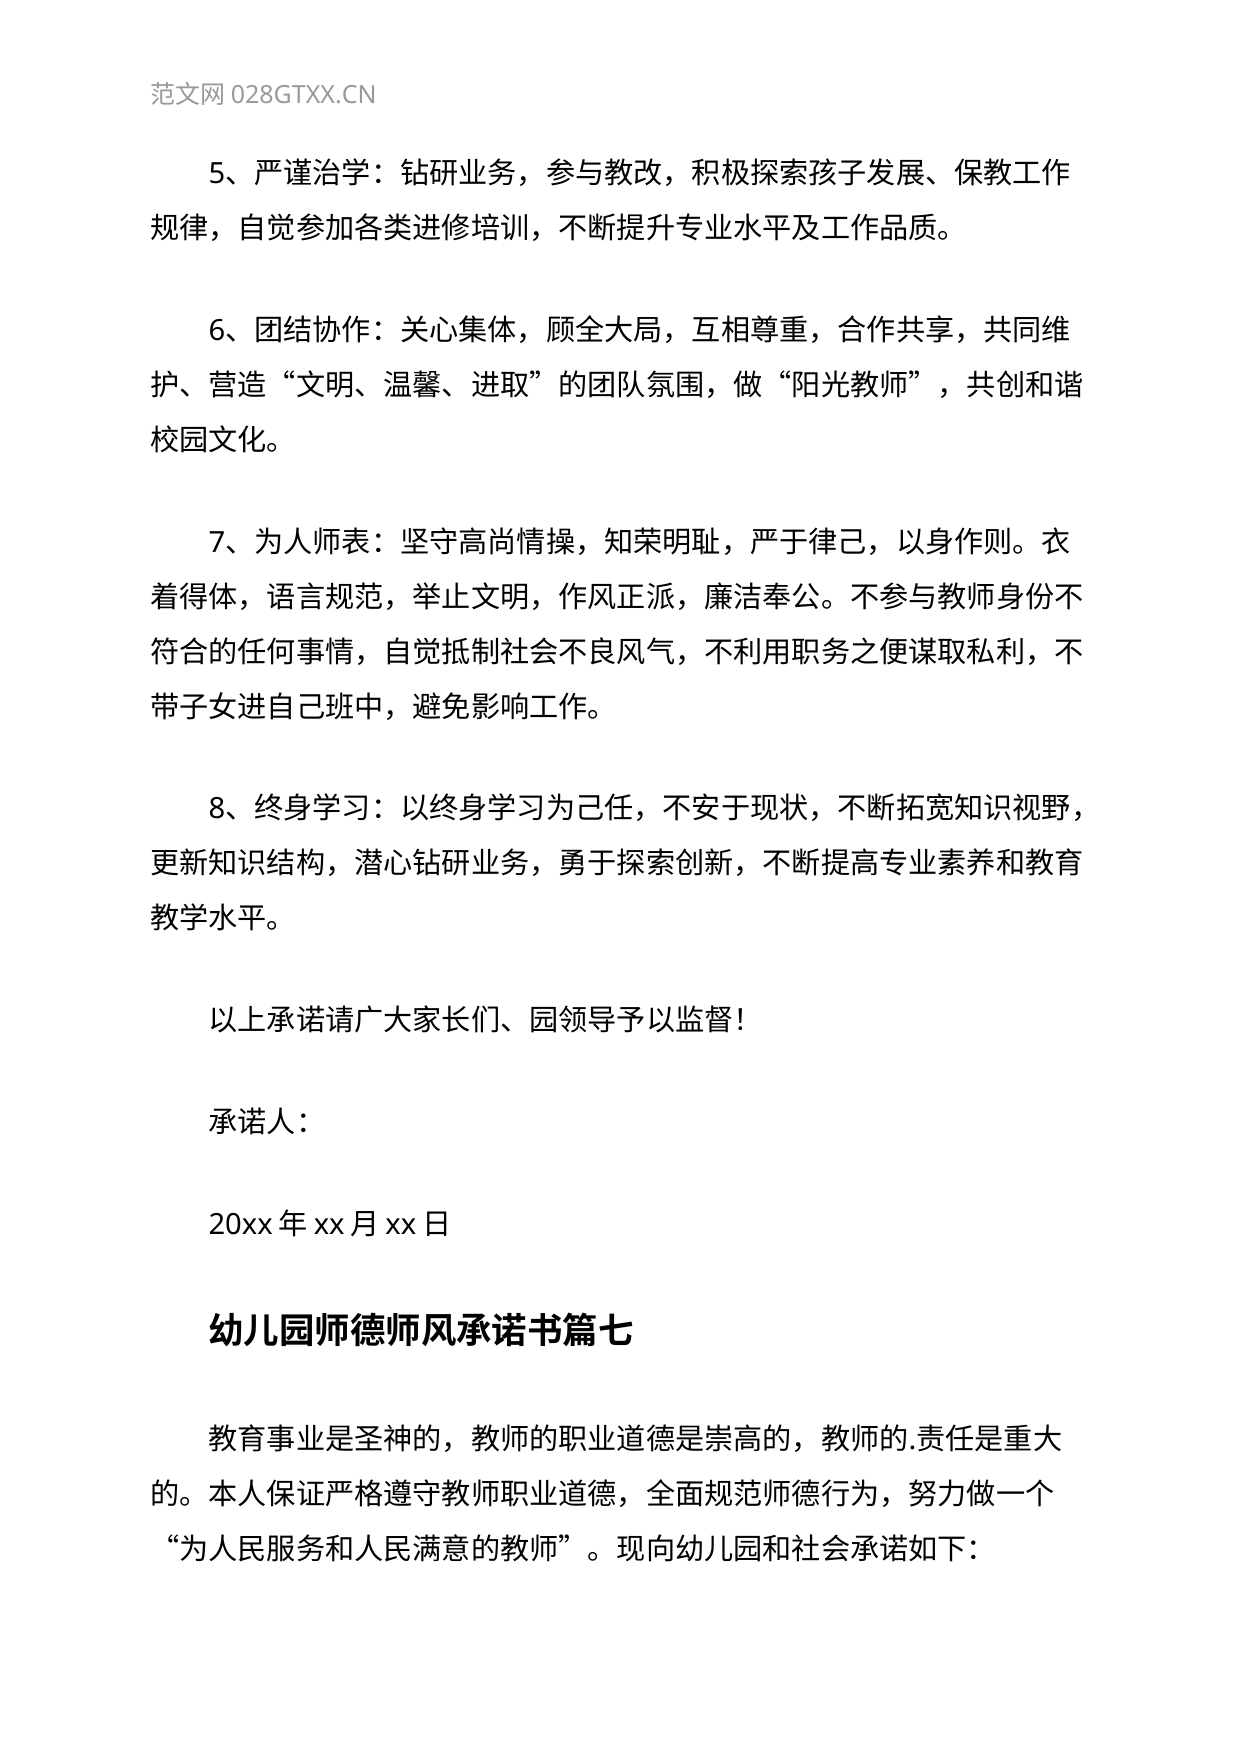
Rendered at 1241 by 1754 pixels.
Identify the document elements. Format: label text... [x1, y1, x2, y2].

text 教育事业是圣神的，教师的职业道德是崇高的，教师的.责任是重大的。本人保证严格遵守教师职业道德，全面规范师德行为，努力做一个“为人民服务和人民满意的教师”。现向幼儿园和社会承诺如下： [150, 1416, 1090, 1568]
text 以上承诺请广大家长们、园领导予以监督！ [150, 997, 1090, 1039]
text 5、严谨治学：钻研业务，参与教改，积极探索孩子发展、保教工作规律，自觉参加各类进修培训，不断提升专业水平及工作品质。 [150, 150, 1090, 247]
text 7、为人师表：坚守高尚情操，知荣明耻，严于律己，以身作则。衣着得体，语言规范，举止文明，作风正派，廉洁奉公。不参与教师身份不符合的任何事情，自觉抵制社会不良风气，不利用职务之便谋取私利，不带子女进自己班中，避免影响工作。 [150, 518, 1090, 726]
text 8、终身学习：以终身学习为己任，不安于现状，不断拓宽知识视野，更新知识结构，潜心钻研业务，勇于探索创新，不断提高专业素养和教育教学水平。 [150, 785, 1090, 937]
text 20xx年xx月xx日 [150, 1200, 1090, 1243]
text 幼儿园师德师风承诺书篇七 [150, 1302, 1090, 1353]
text 承诺人： [150, 1098, 1090, 1141]
text 6、团结协作：关心集体，顾全大局，互相尊重，合作共享，共同维护、营造“文明、温馨、进取”的团队氛围，做“阳光教师”，共创和谐校园文化。 [150, 307, 1090, 459]
